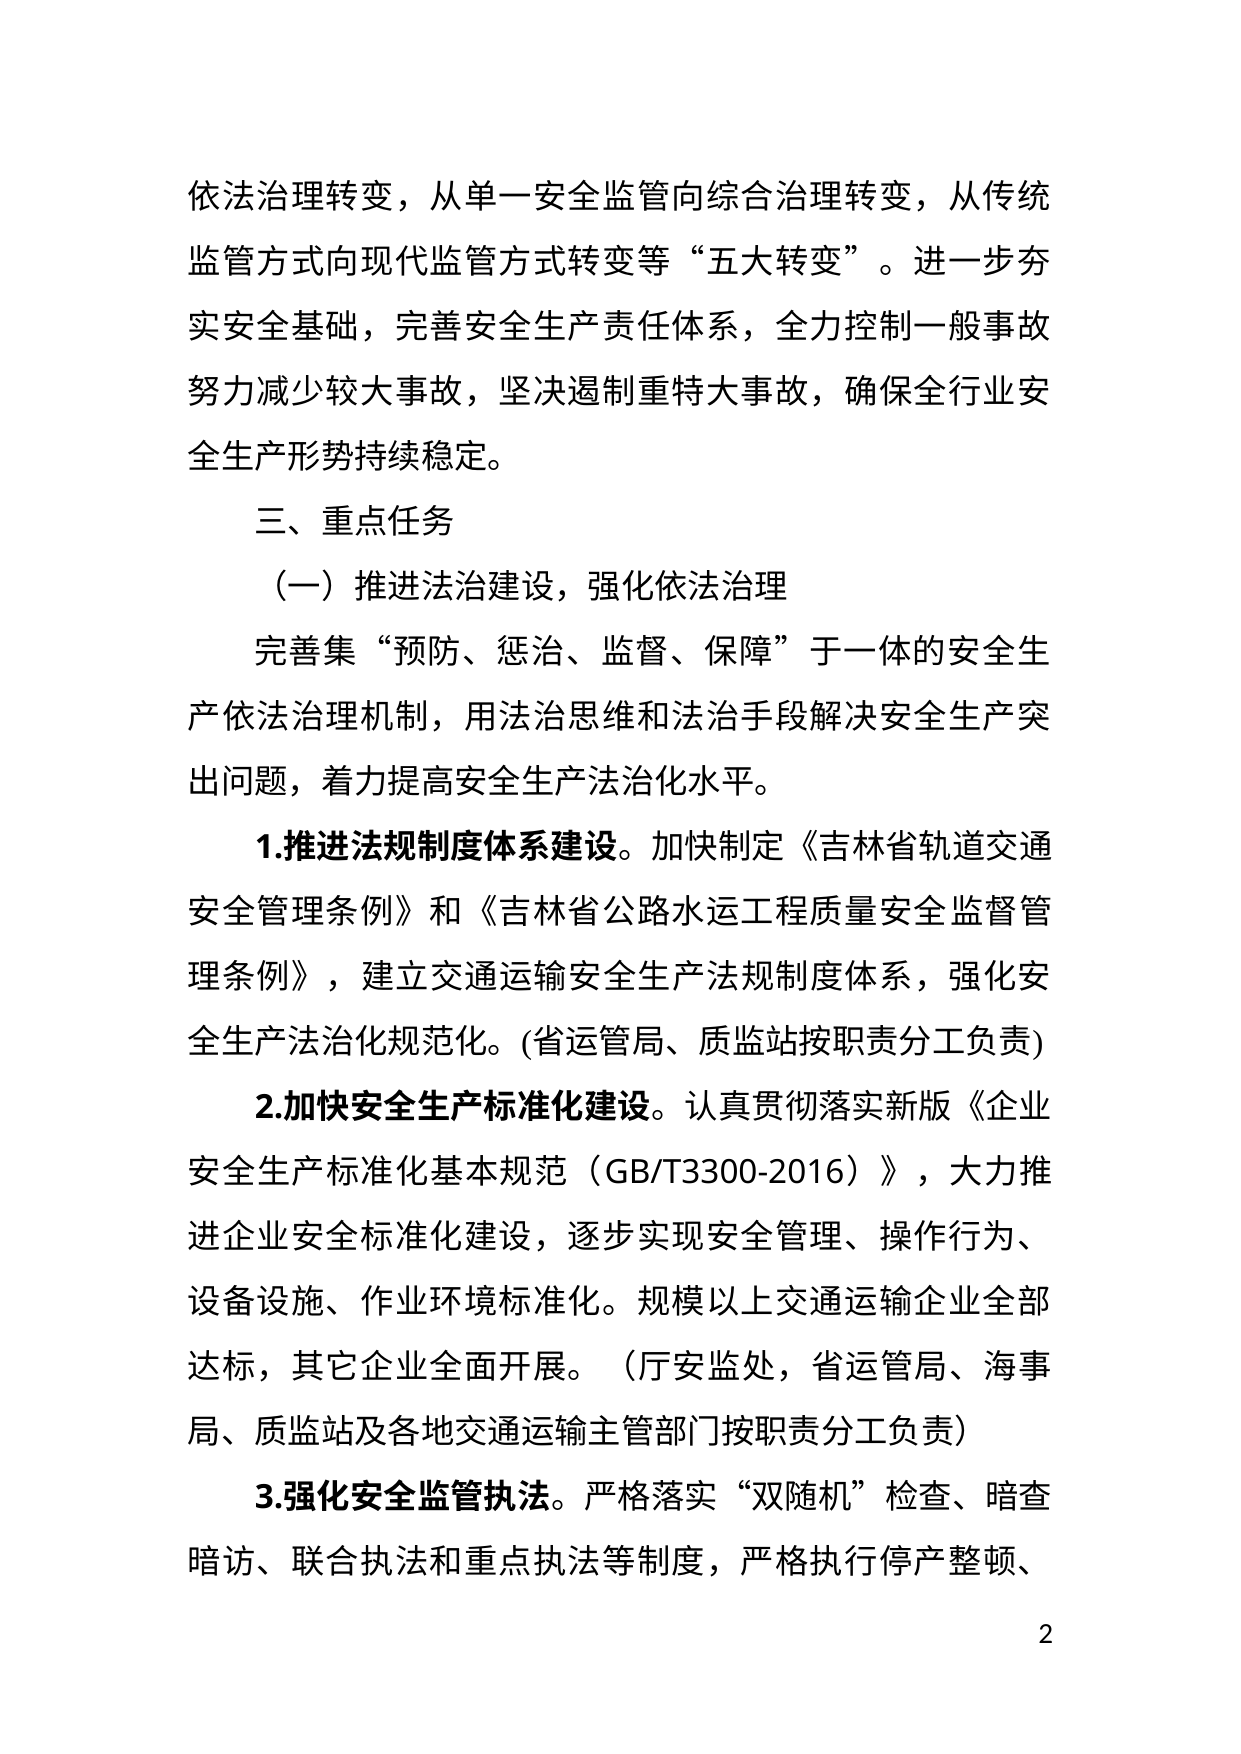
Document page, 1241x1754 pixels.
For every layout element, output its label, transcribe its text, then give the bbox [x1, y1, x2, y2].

text 1.推进法规制度体系建设。加快制定《吉林省轨道交通安全管理条例》和《吉林省公路水运工程质量安全监督管理条例》，建立交通运输安全生产法规制度体系，强化安全生产法治化规范化。(省运管局、质监站按职责分工负责) [187, 812, 1053, 1072]
text （一）推进法治建设，强化依法治理 [187, 552, 1053, 617]
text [187, 162, 1053, 487]
text 完善集“预防、惩治、监督、保障”于一体的安全生产依法治理机制，用法治思维和法治手段解决安全生产突出问题，着力提高安全生产法治化水平。 [187, 617, 1053, 812]
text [187, 1462, 1053, 1592]
text 2.加快安全生产标准化建设。认真贯彻落实新版《企业安全生产标准化基本规范（GB/T3300-2016）》，大力推进企业安全标准化建设，逐步实现安全管理、操作行为、设备设施、作业环境标准化。规模以上交通运输企业全部达标，其它企业全面开展。（厅安监处，省运管局、海事局、质监站及各地交通运输主管部门按职责分工负责） [187, 1072, 1053, 1462]
text 三、重点任务 [187, 487, 1053, 552]
